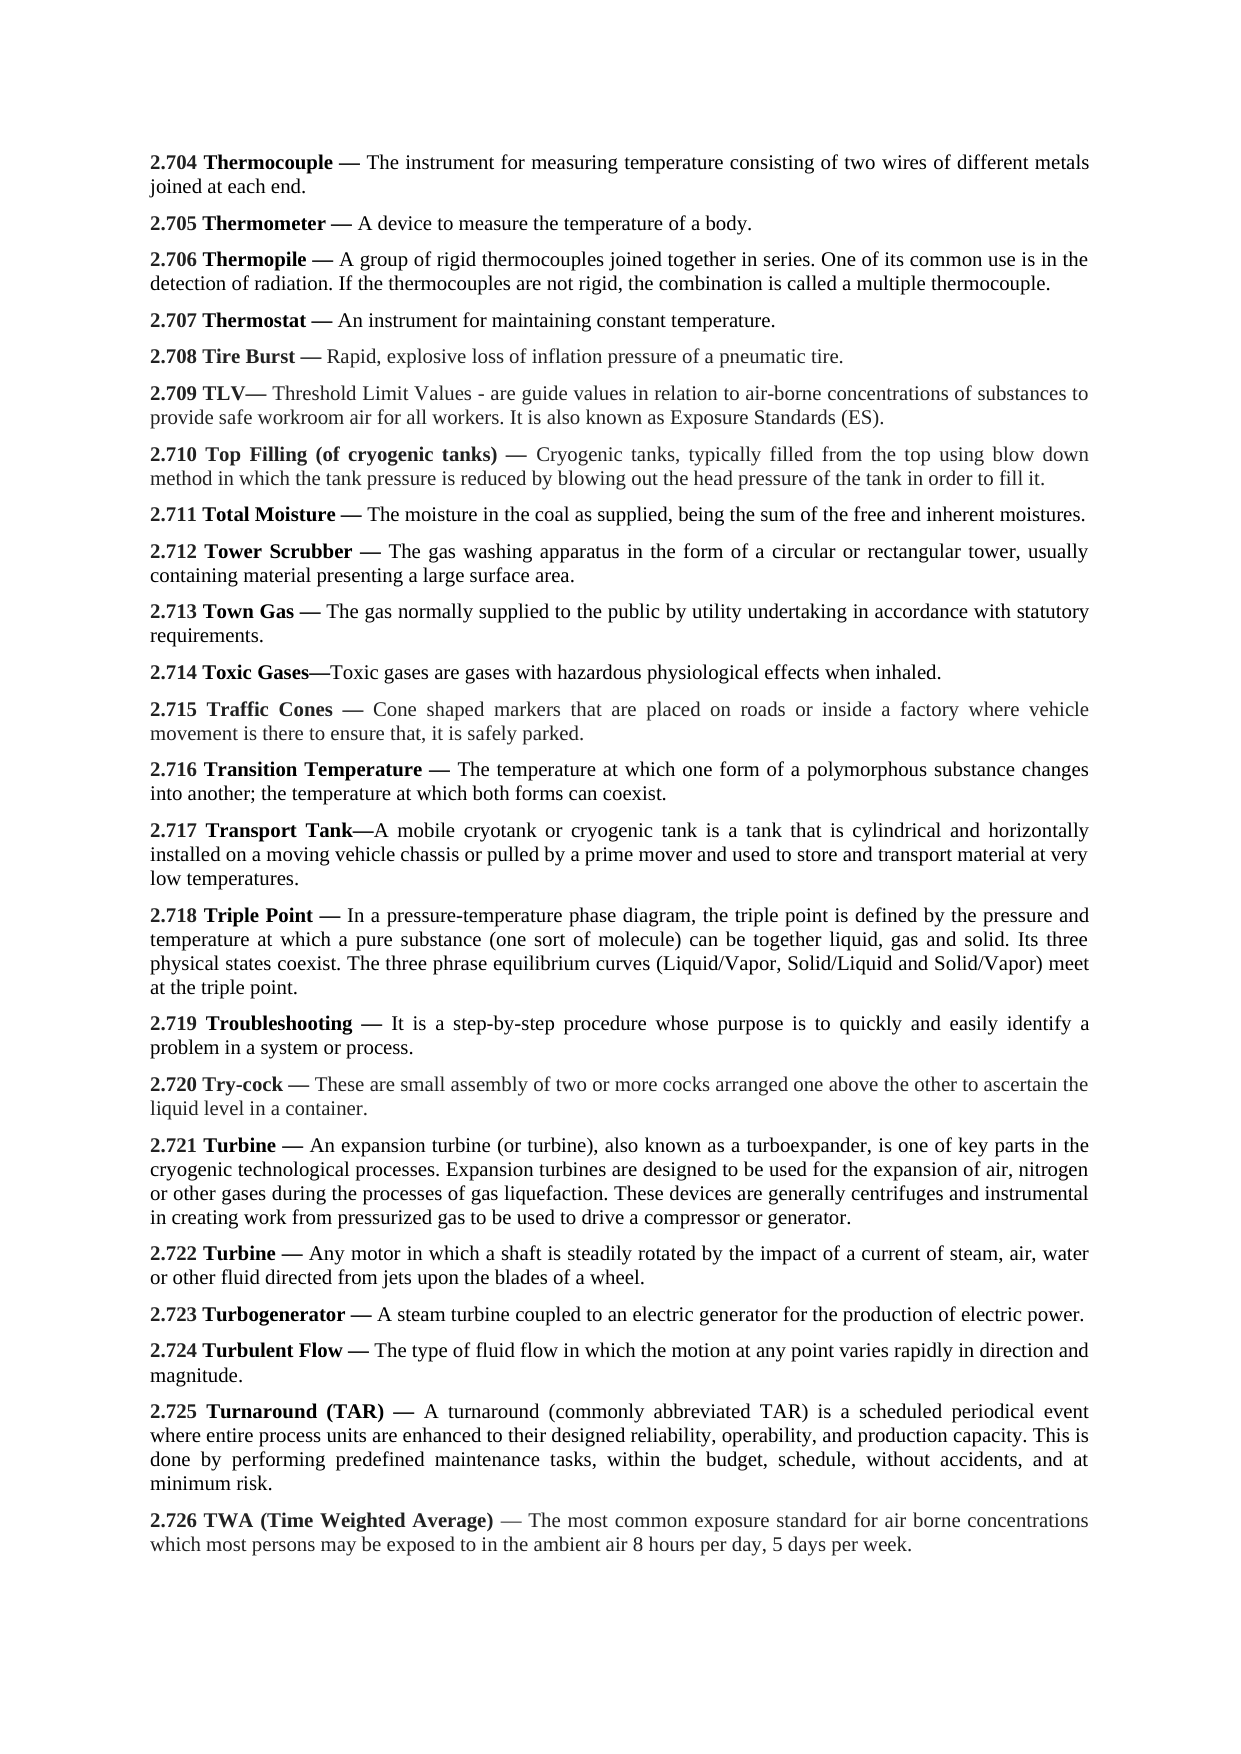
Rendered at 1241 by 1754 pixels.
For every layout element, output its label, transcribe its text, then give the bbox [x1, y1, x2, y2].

text 2.716 Transition Temperature ― The temperature at which one form of a polymorphous substance changes into another; the temperature at which both forms can coexist. [150, 757, 1090, 805]
text 2.719 Troubleshooting ― It is a step-by-step procedure whose purpose is to quickly and easily identify a problem in a system or process. [150, 1011, 1090, 1059]
text 2.726 TWA (Time Weighted Average) ― The most common exposure standard for air borne concentrations which most persons may be exposed to in the ambient air 8 hours per day, 5 days per week. [150, 1508, 1090, 1556]
text 2.705 Thermometer ― A device to measure the temperature of a body. [150, 211, 1090, 235]
text 2.717 Transport Tank―A mobile cryotank or cryogenic tank is a tank that is cylindrical and horizontally installed on a moving vehicle chassis or pulled by a prime mover and used to store and transport material at very low temperatures. [150, 818, 1090, 890]
text 2.713 Town Gas ― The gas normally supplied to the public by utility undertaking in accordance with statutory requirements. [150, 599, 1090, 647]
text 2.710 Top Filling (of cryogenic tanks) — Cryogenic tanks, typically filled from the top using blow down method in which the tank pressure is reduced by blowing out the head pressure of the tank in order to fill it. [150, 442, 1090, 490]
text 2.723 Turbogenerator ― A steam turbine coupled to an electric generator for the production of electric power. [150, 1302, 1090, 1326]
text 2.724 Turbulent Flow ― The type of fluid flow in which the motion at any point varies rapidly in direction and magnitude. [150, 1338, 1090, 1387]
text 2.711 Total Moisture ― The moisture in the coal as supplied, being the sum of the free and inherent moistures. [150, 502, 1090, 526]
text 2.704 Thermocouple ― The instrument for measuring temperature consisting of two wires of different metals joined at each end. [150, 150, 1090, 198]
text 2.707 Thermostat ― An instrument for maintaining constant temperature. [150, 308, 1090, 332]
text 2.725 Turnaround (TAR) ― A turnaround (commonly abbreviated TAR) is a scheduled periodical event where entire process units are enhanced to their designed reliability, operability, and production capacity. This is done by performing predefined maintenance tasks, within the budget, schedule, without accidents, and at minimum risk. [150, 1399, 1090, 1495]
text 2.718 Triple Point ― In a pressure-temperature phase diagram, the triple point is defined by the pressure and temperature at which a pure substance (one sort of molecule) can be together liquid, gas and solid. Its three physical states coexist. The three phrase equilibrium curves (Liquid/Vapor, Solid/Liquid and Solid/Vapor) meet at the triple point. [150, 902, 1090, 999]
text 2.714 Toxic Gases―Toxic gases are gases with hazardous physiological effects when inhaled. [150, 660, 1090, 684]
text 2.712 Tower Scrubber ― The gas washing apparatus in the form of a circular or rectangular tower, usually containing material presenting a large surface area. [150, 539, 1090, 587]
text 2.720 Try-cock — These are small assembly of two or more cocks arranged one above the other to ascertain the liquid level in a container. [150, 1072, 1090, 1120]
text 2.715 Traffic Cones ― Cone shaped markers that are placed on roads or inside a factory where vehicle movement is there to ensure that, it is safely parked. [150, 697, 1090, 745]
text 2.709 TLV— Threshold Limit Values - are guide values in relation to air-borne concentrations of substances to provide safe workroom air for all workers. It is also known as Exposure Standards (ES). [150, 381, 1090, 429]
text 2.721 Turbine ― An expansion turbine (or turbine), also known as a turboexpander, is one of key parts in the cryogenic technological processes. Expansion turbines are designed to be used for the expansion of air, nitrogen or other gases during the processes of gas liquefaction. These devices are generally centrifuges and instrumental in creating work from pressurized gas to be used to drive a compressor or generator. [150, 1132, 1090, 1229]
text 2.706 Thermopile ― A group of rigid thermocouples joined together in series. One of its common use is in the detection of radiation. If the thermocouples are not rigid, the combination is called a multiple thermocouple. [150, 247, 1090, 295]
text 2.708 Tire Burst ― Rapid, explosive loss of inflation pressure of a pneumatic tire. [150, 344, 1090, 368]
text 2.722 Turbine ― Any motor in which a shaft is steadily rotated by the impact of a current of steam, air, water or other fluid directed from jets upon the blades of a wheel. [150, 1241, 1090, 1289]
